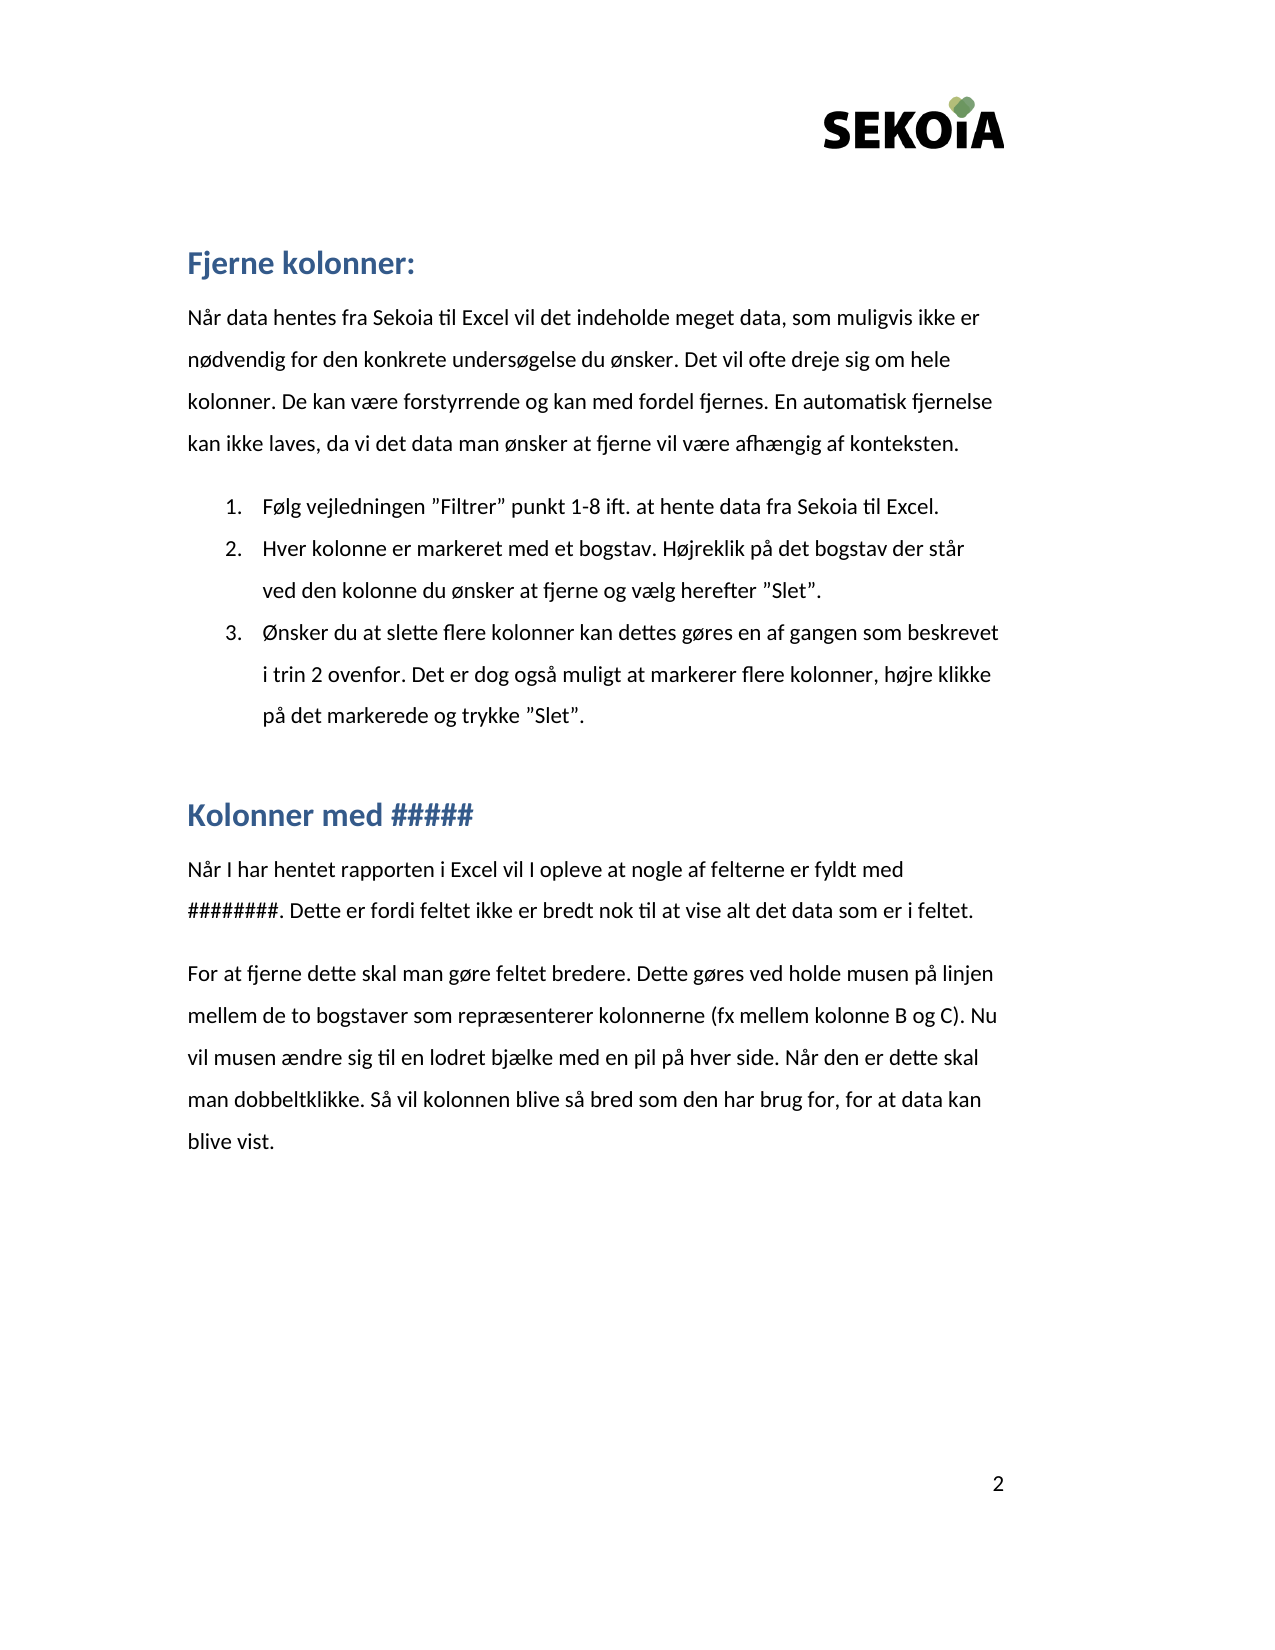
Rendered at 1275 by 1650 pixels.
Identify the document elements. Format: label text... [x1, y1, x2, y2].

text Når data hentes fra Sekoia til Excel vil det indeholde meget data, som muligvis ikke er nødvendig for den konkrete undersøgelse du ønsker. Det vil ofte dreje sig om hele kolonner. De kan være forstyrrende og kan med fordel fjernes. En automatisk fjernelse kan ikke laves, da vi det data man ønsker at fjerne vil være afhængig af konteksten. [187, 303, 1004, 457]
text Når I har hentet rapporten i Excel vil I opleve at nogle af felterne er fyldt med ########. Dette er fordi feltet ikke er bredt nok til at vise alt det data som er i feltet. [187, 855, 1004, 925]
subtitle Kolonner med ##### [187, 794, 1004, 834]
subtitle Fjerne kolonner: [187, 242, 1004, 283]
picture [823, 96, 1004, 149]
list Følg vejledningen ”Filtrer” punkt 1-8 ift. at hente data fra Sekoia til Excel. [225, 492, 1004, 520]
text For at fjerne dette skal man gøre feltet bredere. Dette gøres ved holde musen på linjen mellem de to bogstaver som repræsenterer kolonnerne (fx mellem kolonne B og C). Nu vil musen ændre sig til en lodret bjælke med en pil på hver side. Når den er dette skal man dobbeltklikke. Så vil kolonnen blive så bred som den har brug for, for at data kan blive vist. [187, 959, 1004, 1155]
list Ønsker du at slette flere kolonner kan dettes gøres en af gangen som beskrevet i trin 2 ovenfor. Det er dog også muligt at markerer flere kolonner, højre klikke på det markerede og trykke ”Slet”. [225, 618, 1004, 730]
list Hver kolonne er markeret med et bogstav. Højreklik på det bogstav der står ved den kolonne du ønsker at fjerne og vælg herefter ”Slet”. [225, 534, 1004, 604]
